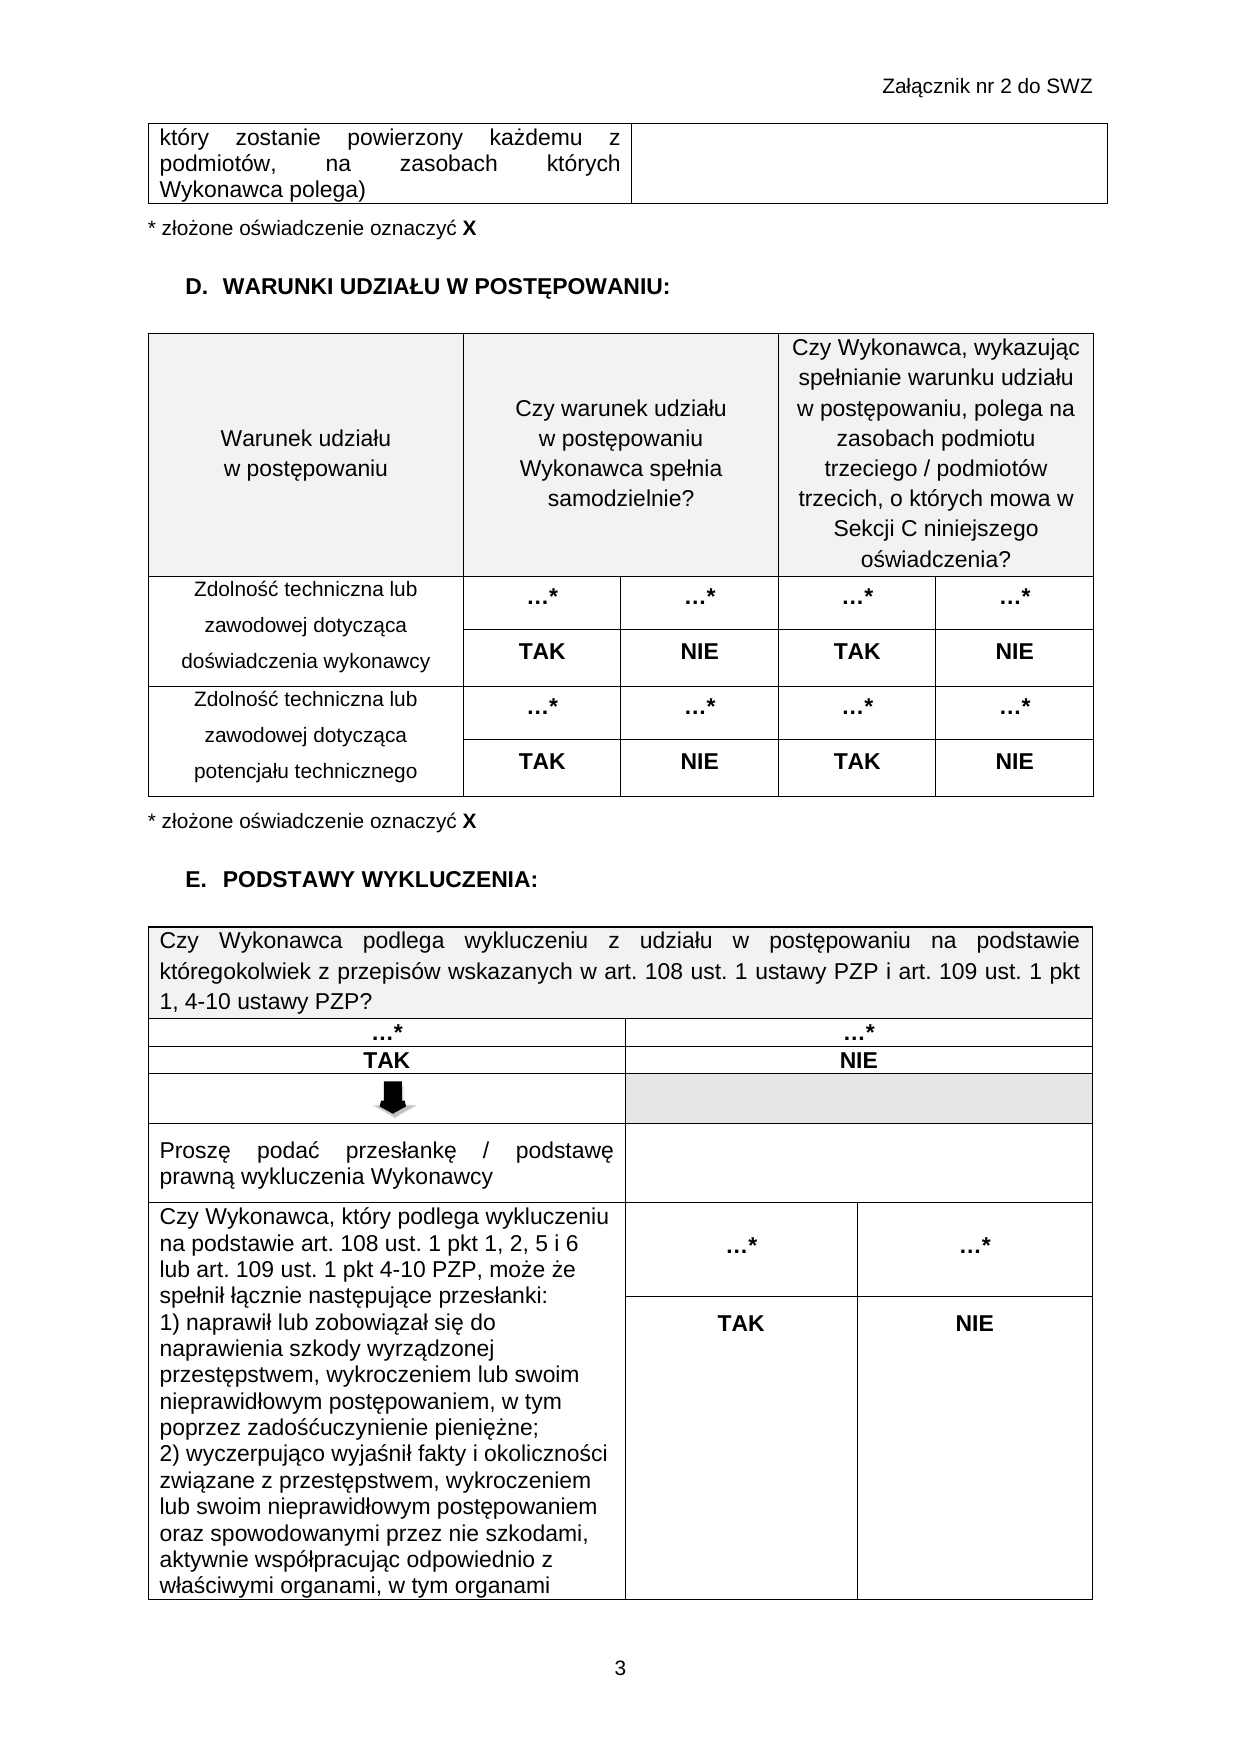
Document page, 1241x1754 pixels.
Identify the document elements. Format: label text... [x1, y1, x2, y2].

table_cell TAK [779, 740, 935, 796]
table_header Czy warunek udziału w postępowaniu Wykonawca spełnia samodzielnie? [464, 334, 778, 576]
table_cell TAK [464, 630, 620, 686]
table_cell …* [621, 577, 778, 629]
table_header Czy Wykonawca, wykazując spełnianie warunku udziału w postępowaniu, polega na zasobach podmiotu trzeciego / podmiotów trzecich, o których mowa w Sekcji C niniejszego oświadczenia? [779, 334, 1093, 576]
text * złożone oświadczenie oznaczyć X [148, 809, 1093, 833]
list PODSTAWY WYKLUCZENIA: [185, 866, 1093, 892]
table_cell NIE [621, 740, 778, 796]
table_header Czy Wykonawca podlega wykluczeniu z udziału w postępowaniu na podstawie któregokolwiek z przepisów wskazanych w art. 108 ust. 1 ustawy PZP i art. 109 ust. 1 pkt 1, 4-10 ustawy PZP? [149, 928, 1092, 1018]
table_cell TAK [149, 1047, 625, 1073]
table_cell [149, 1074, 625, 1123]
table_cell …* [626, 1203, 857, 1296]
table_header Warunek udziału w postępowaniu [149, 334, 463, 576]
table_cell Zdolność techniczna lub zawodowej dotycząca potencjału technicznego [149, 687, 463, 796]
table_cell NIE [936, 630, 1093, 686]
table_cell …* [626, 1019, 1092, 1046]
table_cell NIE [621, 630, 778, 686]
table_cell … [632, 124, 1107, 202]
table_cell NIE [858, 1297, 1092, 1598]
list WARUNKI UDZIAŁU W POSTĘPOWANIU: [185, 273, 1093, 299]
table_cell NIE [626, 1047, 1092, 1073]
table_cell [149, 124, 631, 202]
table_cell Zdolność techniczna lub zawodowej dotycząca doświadczenia wykonawcy [149, 577, 463, 686]
table_cell NIE [936, 740, 1093, 796]
table_cell …* [936, 687, 1093, 739]
table_cell [626, 1124, 1092, 1202]
table_cell …* [779, 687, 935, 739]
text * złożone oświadczenie oznaczyć X [148, 216, 1093, 240]
table_cell TAK [464, 740, 620, 796]
table_cell TAK [626, 1297, 857, 1598]
table_cell …* [149, 1019, 625, 1046]
table_cell Proszę podać przesłankę / podstawę prawną wykluczenia Wykonawcy [149, 1124, 625, 1202]
table_cell …* [779, 577, 935, 629]
table_cell …* [464, 687, 620, 739]
table_cell TAK [779, 630, 935, 686]
table_cell [626, 1074, 1092, 1123]
table_cell Czy Wykonawca, który podlega wykluczeniu na podstawie art. 108 ust. 1 pkt 1, 2, 5 i 6 lub art. 109 ust. 1 pkt 4-10 PZP, może że spełnił łącznie następujące przesłanki: 1) naprawił lub zobowiązał się do naprawienia szkody wyrządzonej przestępstwem, wykroczeniem lub swoim nieprawidłowym postępowaniem, w tym poprzez zadośćuczynienie pieniężne; 2) wyczerpująco wyjaśnił fakty i okoliczności związane z przestępstwem, wykroczeniem lub swoim nieprawidłowym postępowaniem oraz spowodowanymi przez nie szkodami, aktywnie współpracując odpowiednio z właściwymi organami, w tym organami ścigania, lub zamawiającym; 3) podjął konkretne środki techniczne, organizacyjne i kadrowe, odpowiednie dla zapobiegania dalszym przestępstwom, wykroczeniom lub nieprawidłowemu postępowaniu, w szczególności: a) zerwał wszelkie powiązania z osobami lub podmiotami odpowiedzialnymi za nieprawidłowe postępowanie wykonawcy, b) zreorganizował personel, c) wdrożył system sprawozdawczości i kontroli, d) utworzył struktury audytu wewnętrznego do monitorowania przestrzegania przepisów, wewnętrznych regulacji lub standardów, e) wprowadził wewnętrzne regulacje dotyczące odpowiedzialności i odszkodowań za nieprzestrzeganie przepisów, wewnętrznych regulacji lub standardów? [149, 1203, 625, 1598]
table_cell …* [621, 687, 778, 739]
table_cell …* [464, 577, 620, 629]
table_cell …* [936, 577, 1093, 629]
table_cell …* [858, 1203, 1092, 1296]
